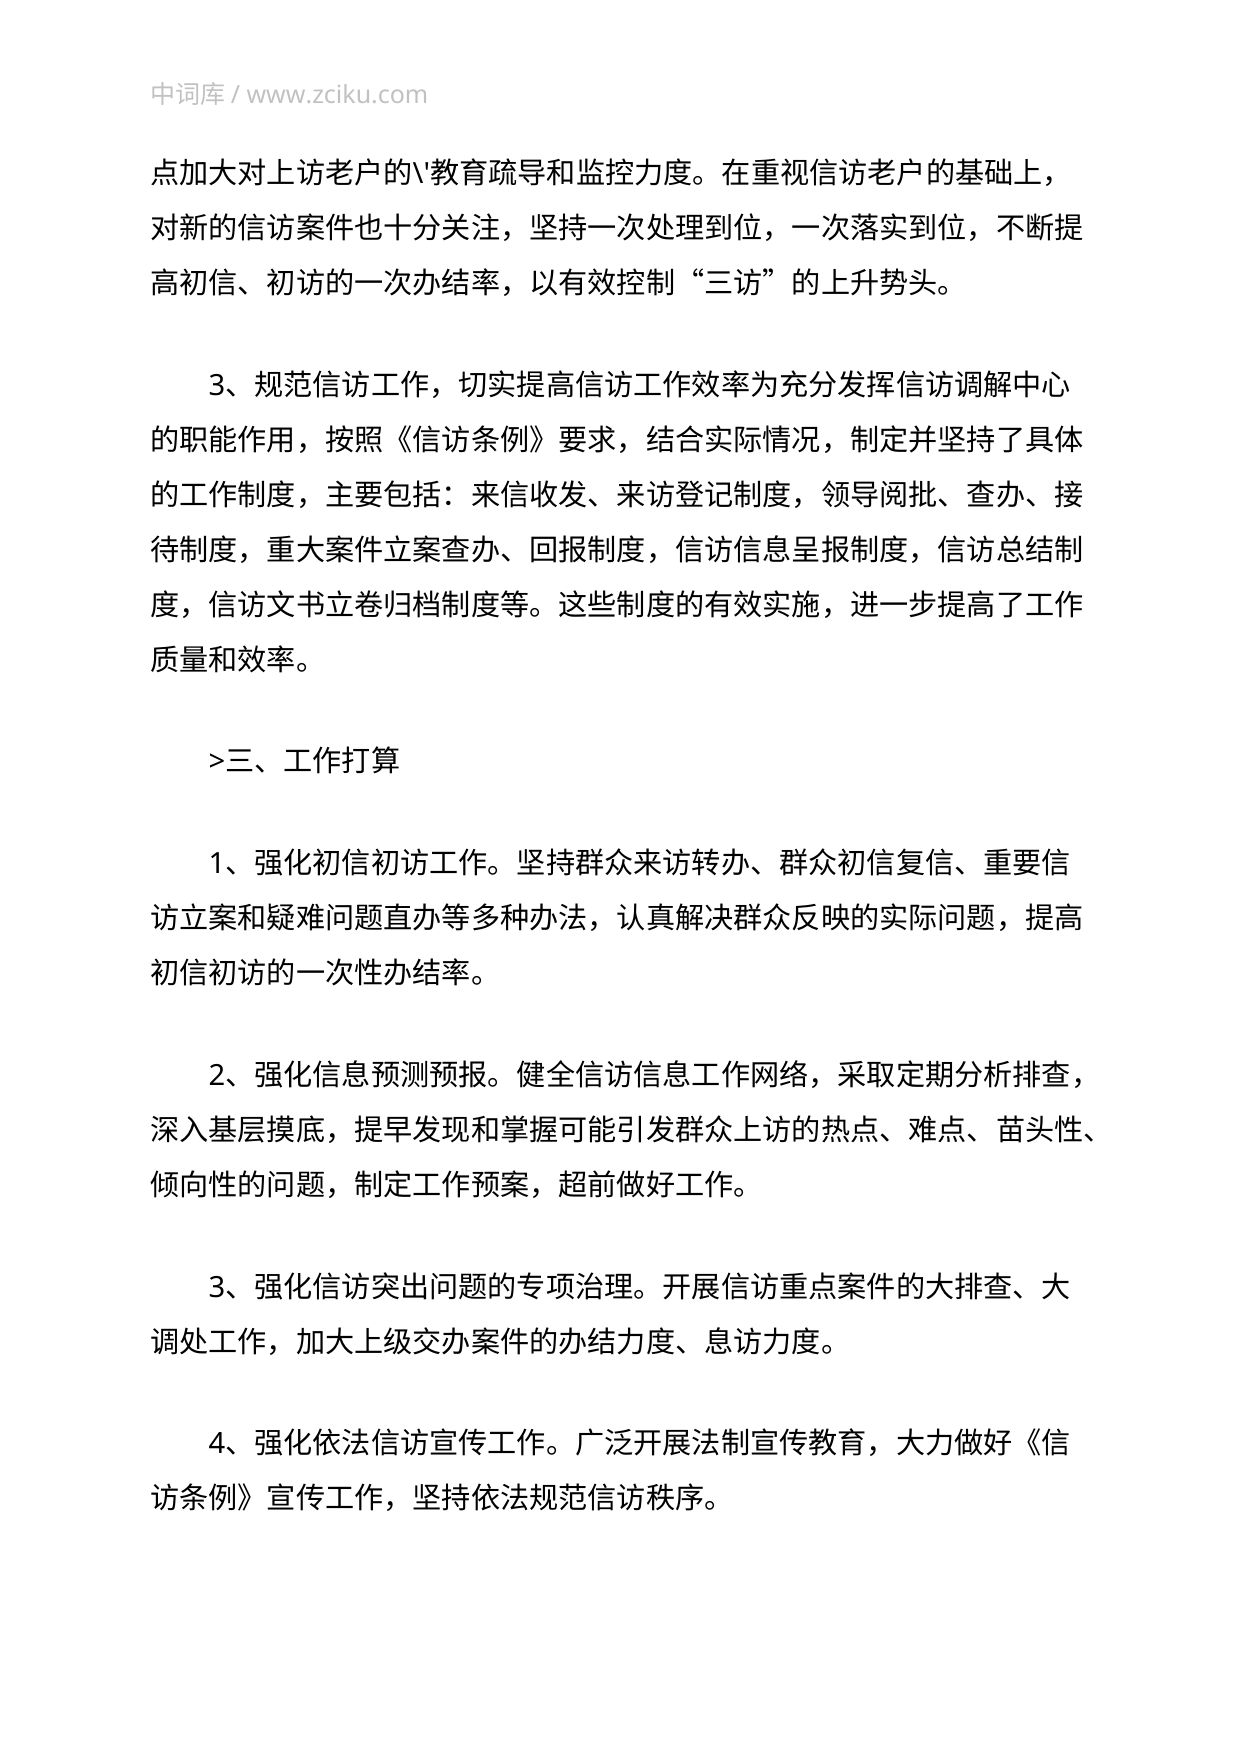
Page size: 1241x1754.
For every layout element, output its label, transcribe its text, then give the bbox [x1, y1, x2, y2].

text 4、强化依法信访宣传工作。广泛开展法制宣传教育，大力做好《信访条例》宣传工作，坚持依法规范信访秩序。 [150, 1420, 1090, 1517]
text 2、强化信息预测预报。健全信访信息工作网络，采取定期分析排查，深入基层摸底，提早发现和掌握可能引发群众上访的热点、难点、苗头性、倾向性的问题，制定工作预案，超前做好工作。 [150, 1052, 1090, 1204]
text 3、强化信访突出问题的专项治理。开展信访重点案件的大排查、大调处工作，加大上级交办案件的办结力度、息访力度。 [150, 1263, 1090, 1361]
text 1、强化初信初访工作。坚持群众来访转办、群众初信复信、重要信访立案和疑难问题直办等多种办法，认真解决群众反映的实际问题，提高初信初访的一次性办结率。 [150, 840, 1090, 992]
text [150, 150, 1090, 302]
text >三、工作打算 [150, 738, 1090, 780]
text 3、规范信访工作，切实提高信访工作效率为充分发挥信访调解中心的职能作用，按照《信访条例》要求，结合实际情况，制定并坚持了具体的工作制度，主要包括：来信收发、来访登记制度，领导阅批、查办、接待制度，重大案件立案查办、回报制度，信访信息呈报制度，信访总结制度，信访文书立卷归档制度等。这些制度的有效实施，进一步提高了工作质量和效率。 [150, 362, 1090, 678]
